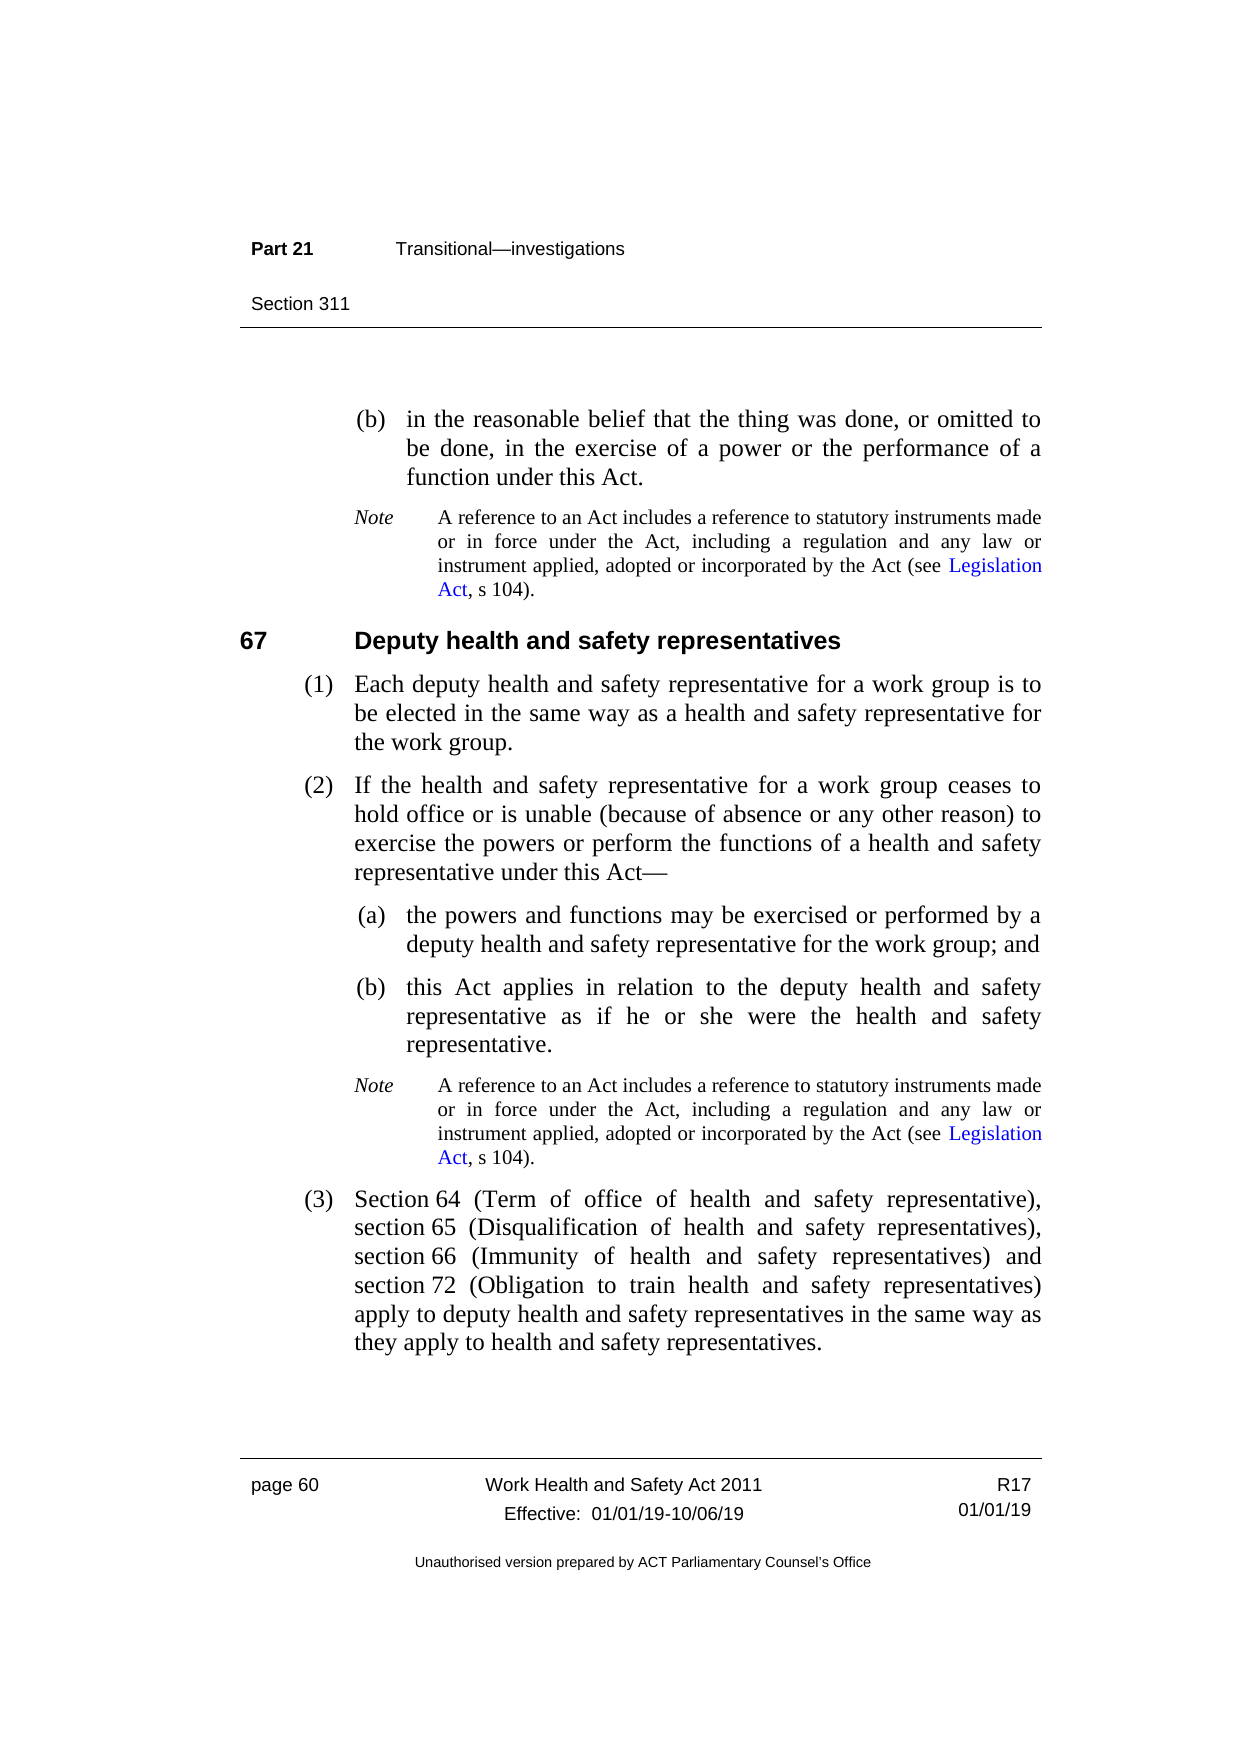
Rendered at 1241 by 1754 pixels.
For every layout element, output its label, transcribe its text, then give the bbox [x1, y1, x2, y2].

text (a) the powers and functions may be exercised or performed by a deputy health and safety representative for the work group; and [239, 900, 1042, 957]
text (b) in the reasonable belief that the thing was done, or omitted to be done, in the exercise of a power or the performance of a function under this Act. [239, 404, 1042, 490]
text (3) Section 64 (Term of office of health and safety representative), section 65 (Disqualification of health and safety representatives), section 66 (Immunity of health and safety representatives) and section 72 (Obligation to train health and safety representatives) apply to deputy health and safety representatives in the same way as they apply to health and safety representatives. [239, 1184, 1042, 1356]
text Note A reference to an Act includes a reference to statutory instruments made or in force under the Act, including a regulation and any law or instrument applied, adopted or incorporated by the Act (see Legislation Act, s 104). [354, 505, 1042, 601]
text (2) If the health and safety representative for a work group ceases to hold office or is unable (because of absence or any other reason) to exercise the powers or perform the functions of a health and safety representative under this Act— [239, 770, 1042, 885]
text Note A reference to an Act includes a reference to statutory instruments made or in force under the Act, including a regulation and any law or instrument applied, adopted or incorporated by the Act (see Legislation Act, s 104). [354, 1073, 1042, 1169]
text (1) Each deputy health and safety representative for a work group is to be elected in the same way as a health and safety representative for the work group. [239, 669, 1042, 756]
text (b) this Act applies in relation to the deputy health and safety representative as if he or she were the health and safety representative. [239, 972, 1042, 1058]
text 67 Deputy health and safety representatives [239, 626, 1042, 655]
